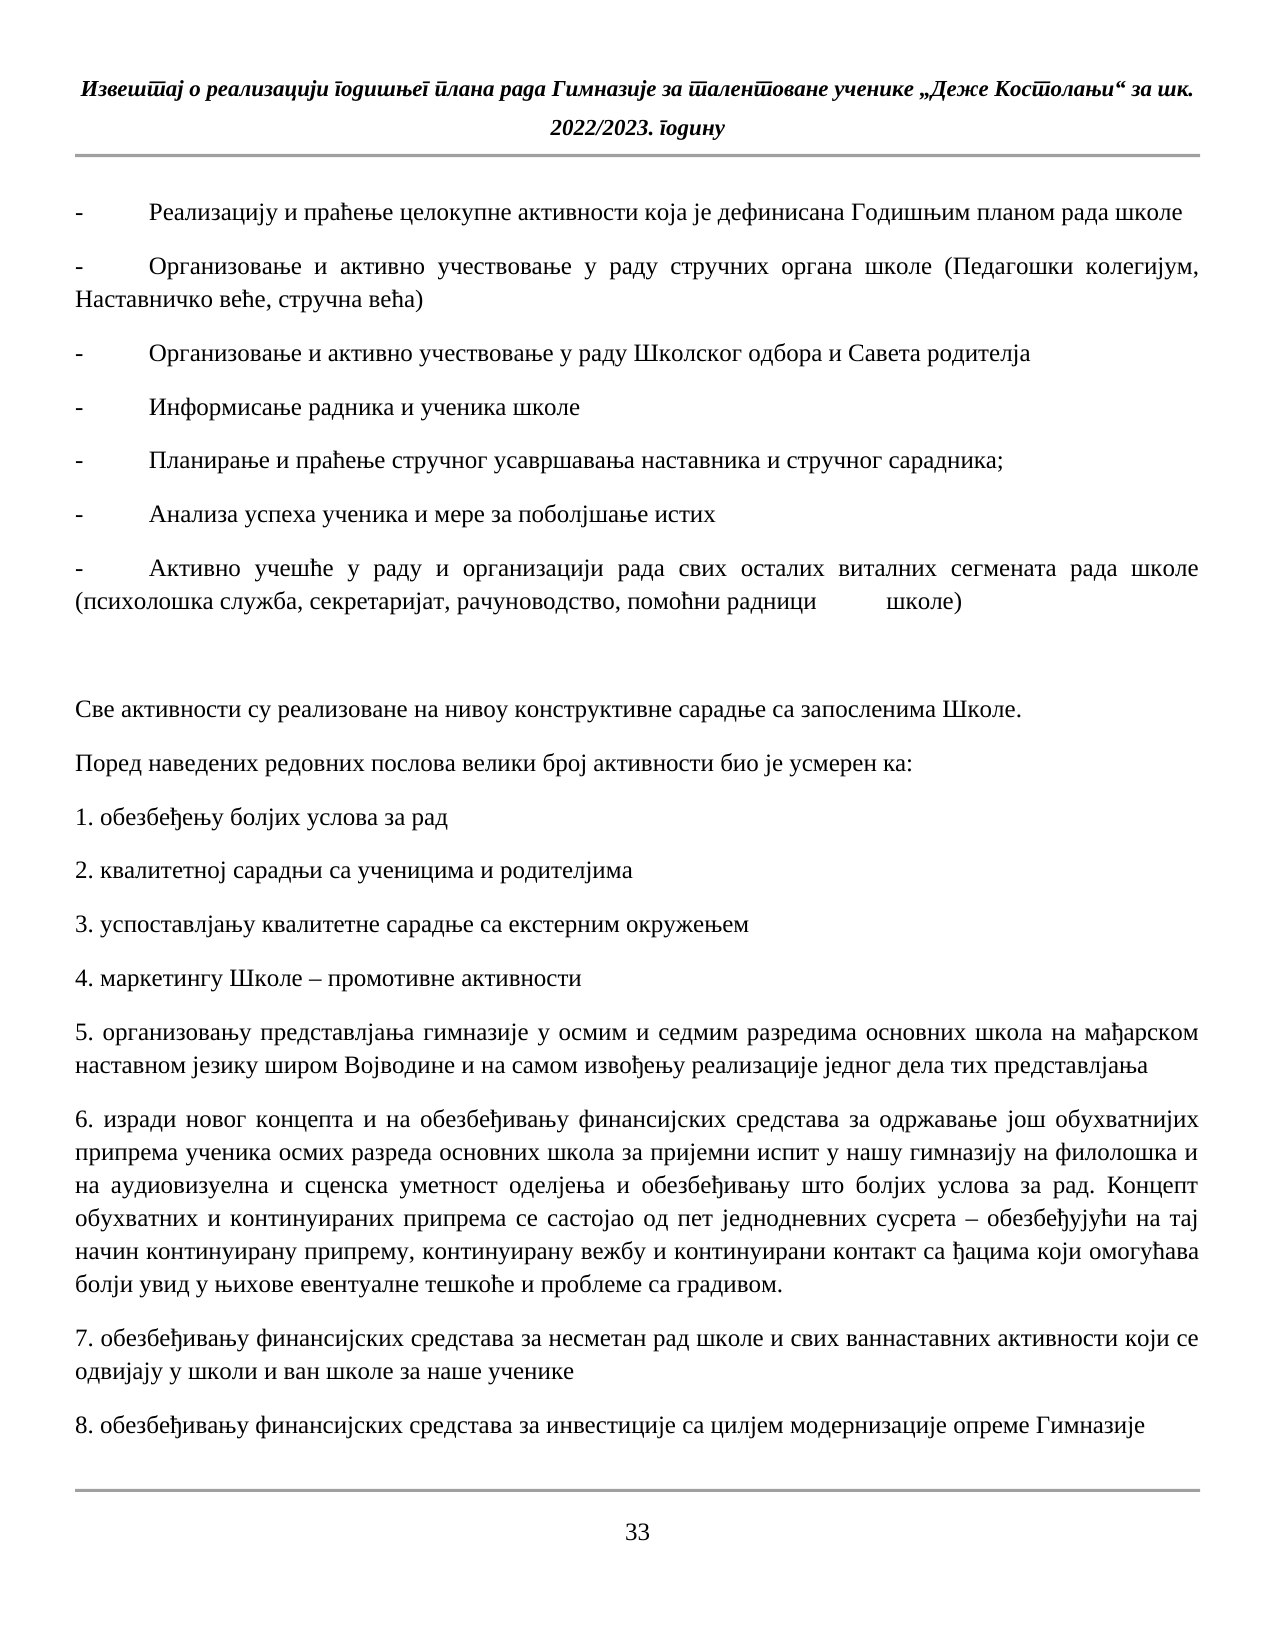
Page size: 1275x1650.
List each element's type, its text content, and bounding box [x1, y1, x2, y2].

text Све активности су реализоване на нивоу конструктивне сарадње са запосленима Школе. [75, 694, 1200, 723]
text 1. обезбеђењу болјих услова за рад [75, 802, 1200, 830]
text 5. организовању представлјања гимназије у осмим и седмим разредима основних школа на мађарском наставном језику широм Војводине и на самом извођењу реализације једног дела тих представлјања [75, 1017, 1200, 1079]
text 6. изради новог концепта и на обезбеђивању финансијских средстава за одржавање још обухватнијих припрема ученика осмих разреда основних школа за пријемни испит у нашу гимназију на филолошка и на аудиовизуелна и сценска уметност оделјења и обезбеђивању што болјих услова за рад. Концепт обухватних и континуираних припрема се састојао од пет једнодневних сусрета – обезбеђујући на тај начин континуирану припрему, континуирану вежбу и континуирани контакт са ђацима који омогућава болји увид у њихове евентуалне тешкоће и проблеме са градивом. [75, 1104, 1200, 1298]
text - Информисање радника и ученика школе [75, 392, 1200, 420]
text - Организовање и активно учествовање у раду Школског одбора и Савета родителја [75, 338, 1200, 366]
text 3. успоставлјању квалитетне сарадње са екстерним окружењем [75, 909, 1200, 938]
text - Активно учешће у раду и организацији рада свих осталих виталних сегмената рада школе (психолошка служба, секретаријат, рачуноводство, помоћни радници школе) [75, 553, 1200, 615]
text 4. маркетингу Школе – промотивне активности [75, 963, 1200, 992]
text Поред наведених редовних послова велики број активности био је усмерен ка: [75, 748, 1200, 776]
text 2. квалитетној сарадњи са ученицима и родителјима [75, 855, 1200, 884]
text - Планирање и праћење стручног усавршавања наставника и стручног сарадника; [75, 445, 1200, 474]
text 7. обезбеђивању финансијских средстава за несметан рад школе и свих ваннаставних активности који се одвијају у школи и ван школе за наше ученике [75, 1323, 1200, 1384]
text - Анализа успеха ученика и мере за поболјшање истих [75, 499, 1200, 528]
text 8. обезбеђивању финансијских средстава за инвестиције са цилјем модернизације опреме Гимназије [75, 1410, 1200, 1438]
text - Реализацију и праћење целокупне активности која је дефинисана Годишњим планом рада школе [75, 197, 1200, 226]
text - Организовање и активно учествовање у раду стручних органа школе (Педагошки колегијум, Наставничко веће, стручна већа) [75, 251, 1200, 313]
